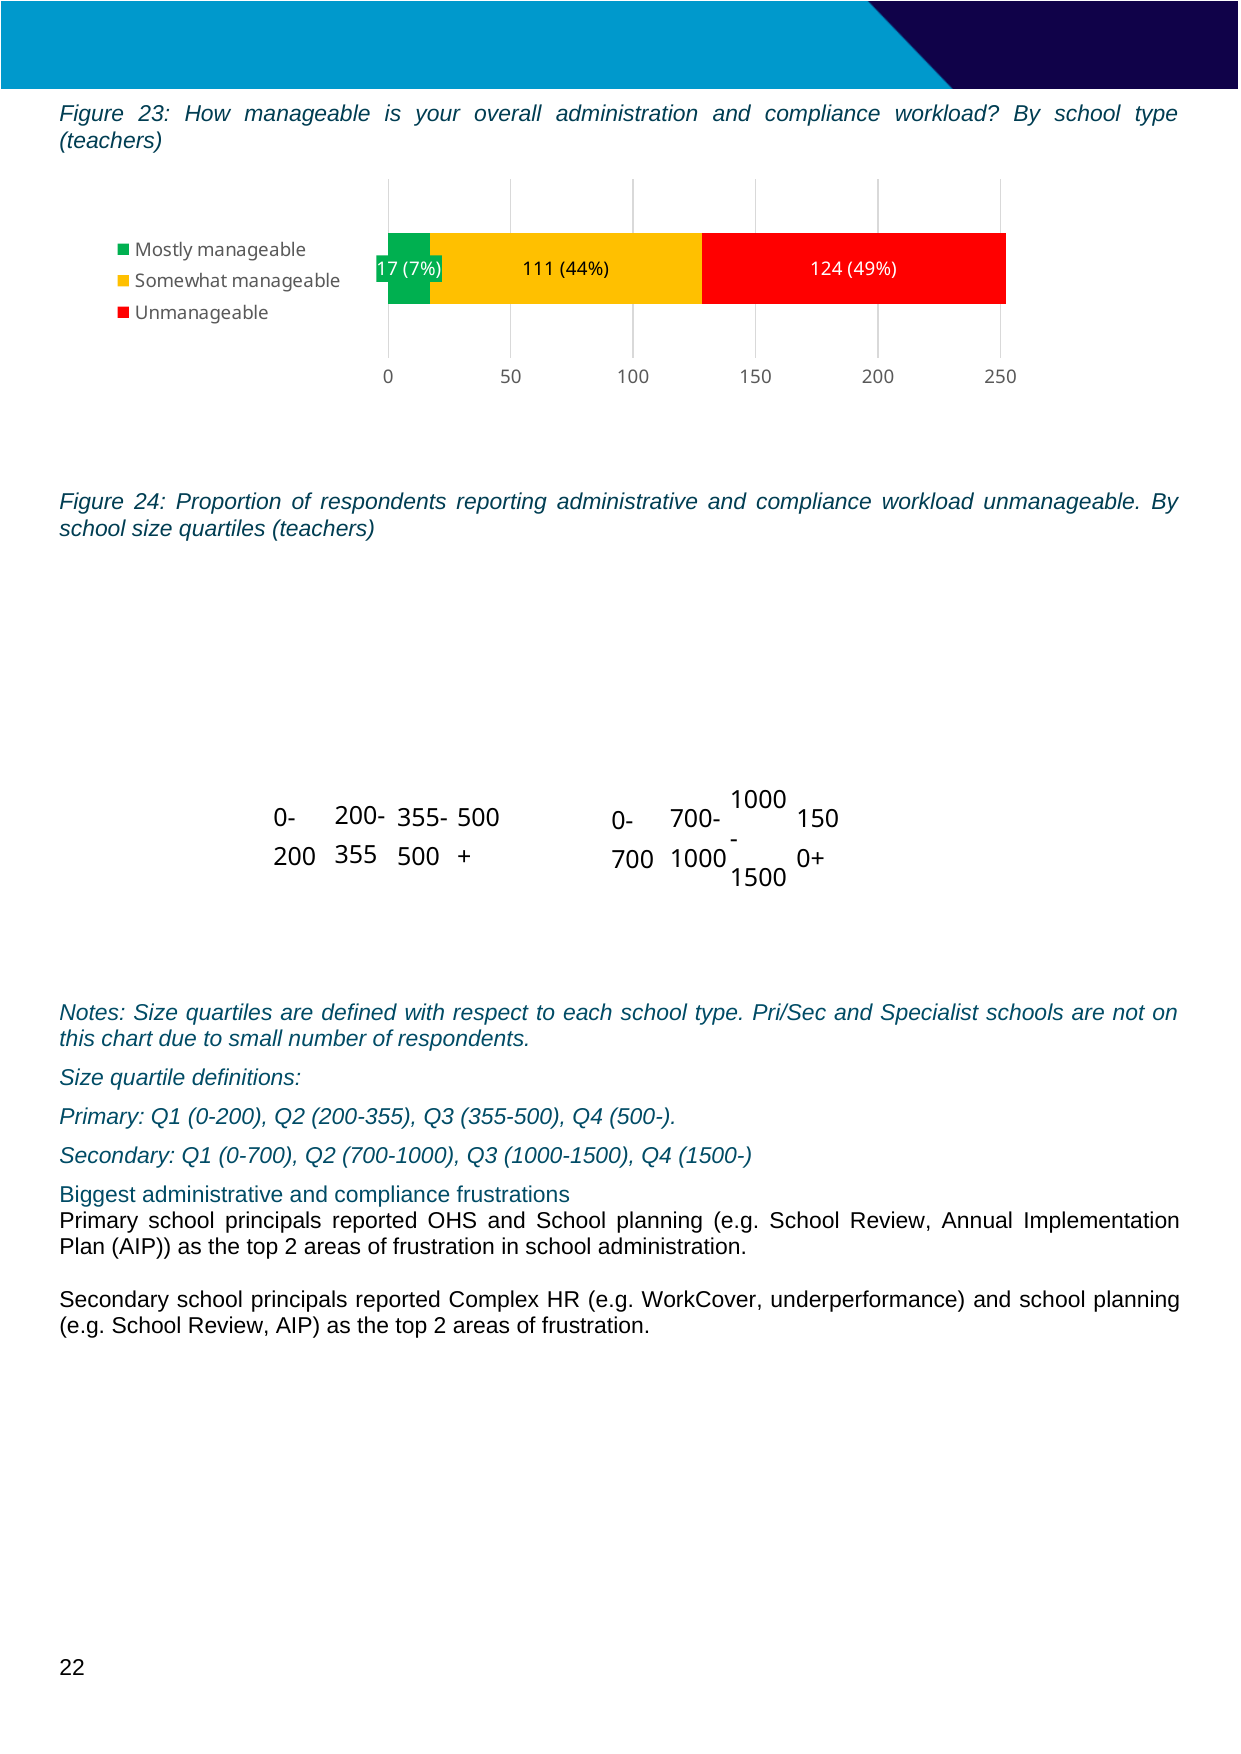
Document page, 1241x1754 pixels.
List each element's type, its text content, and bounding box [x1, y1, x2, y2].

text Figure 24: Proportion of respondents reporting administrative and compliance workload unmanageable. By school size quartiles (teachers) [59, 488, 1181, 541]
text Size quartile definitions: [59, 1064, 1181, 1090]
text Primary school principals reported OHS and School planning (e.g. School Review, Annual Implementation Plan (AIP)) as the top 2 areas of frustration in school administration. [59, 1207, 1181, 1260]
text Biggest administrative and compliance frustrations [59, 1181, 1181, 1207]
text Notes: Size quartiles are defined with respect to each school type. Pri/Sec and Specialist schools are not on this chart due to small number of respondents. [59, 999, 1181, 1052]
text Secondary school principals reported Complex HR (e.g. WorkCover, underperformance) and school planning (e.g. School Review, AIP) as the top 2 areas of frustration. [59, 1286, 1181, 1339]
text Figure 23: How manageable is your overall administration and compliance workload? By school type (teachers) [59, 100, 1181, 153]
text Primary: Q1 (0-200), Q2 (200-355), Q3 (355-500), Q4 (500-). [59, 1103, 1181, 1129]
text Secondary: Q1 (0-700), Q2 (700-1000), Q3 (1000-1500), Q4 (1500-) [59, 1142, 1181, 1168]
